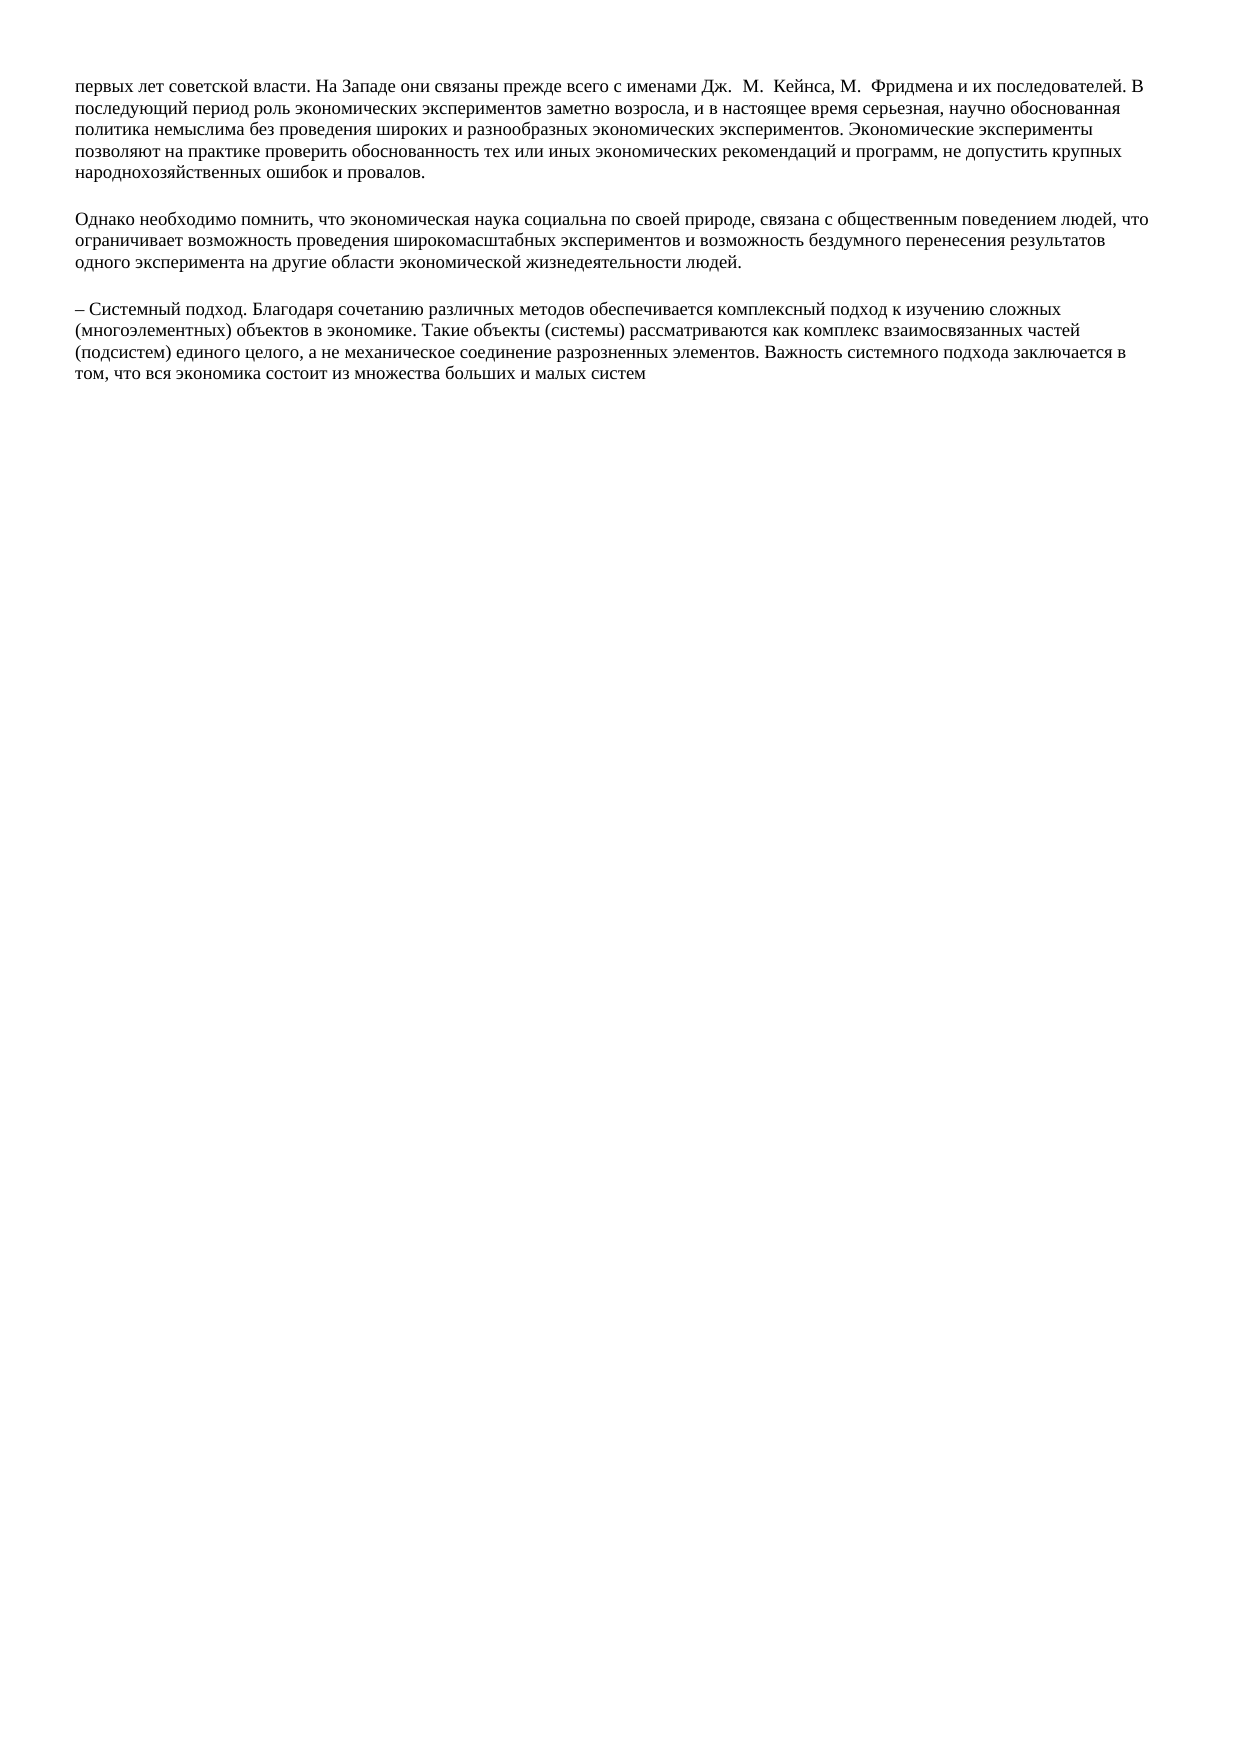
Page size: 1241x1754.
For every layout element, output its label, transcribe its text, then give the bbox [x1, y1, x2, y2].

text Однако необходимо помнить, что экономическая наука социальна по своей природе, связана с общественным поведением людей, что ограничивает возможность проведения широкомасштабных экспериментов и возможность бездумного перенесения результатов одного эксперимента на другие области экономической жизнедеятельности людей. [75, 208, 1165, 272]
text – Системный подход. Благодаря сочетанию различных методов обеспечивается комплексный подход к изучению сложных (многоэлементных) объектов в экономике. Такие объекты (системы) рассматриваются как комплекс взаимосвязанных частей (подсистем) единого целого, а не механическое соединение разрозненных элементов. Важность системного подхода заключается в том, что вся экономика состоит из множества больших и малых систем [75, 297, 1165, 384]
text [75, 75, 1165, 183]
